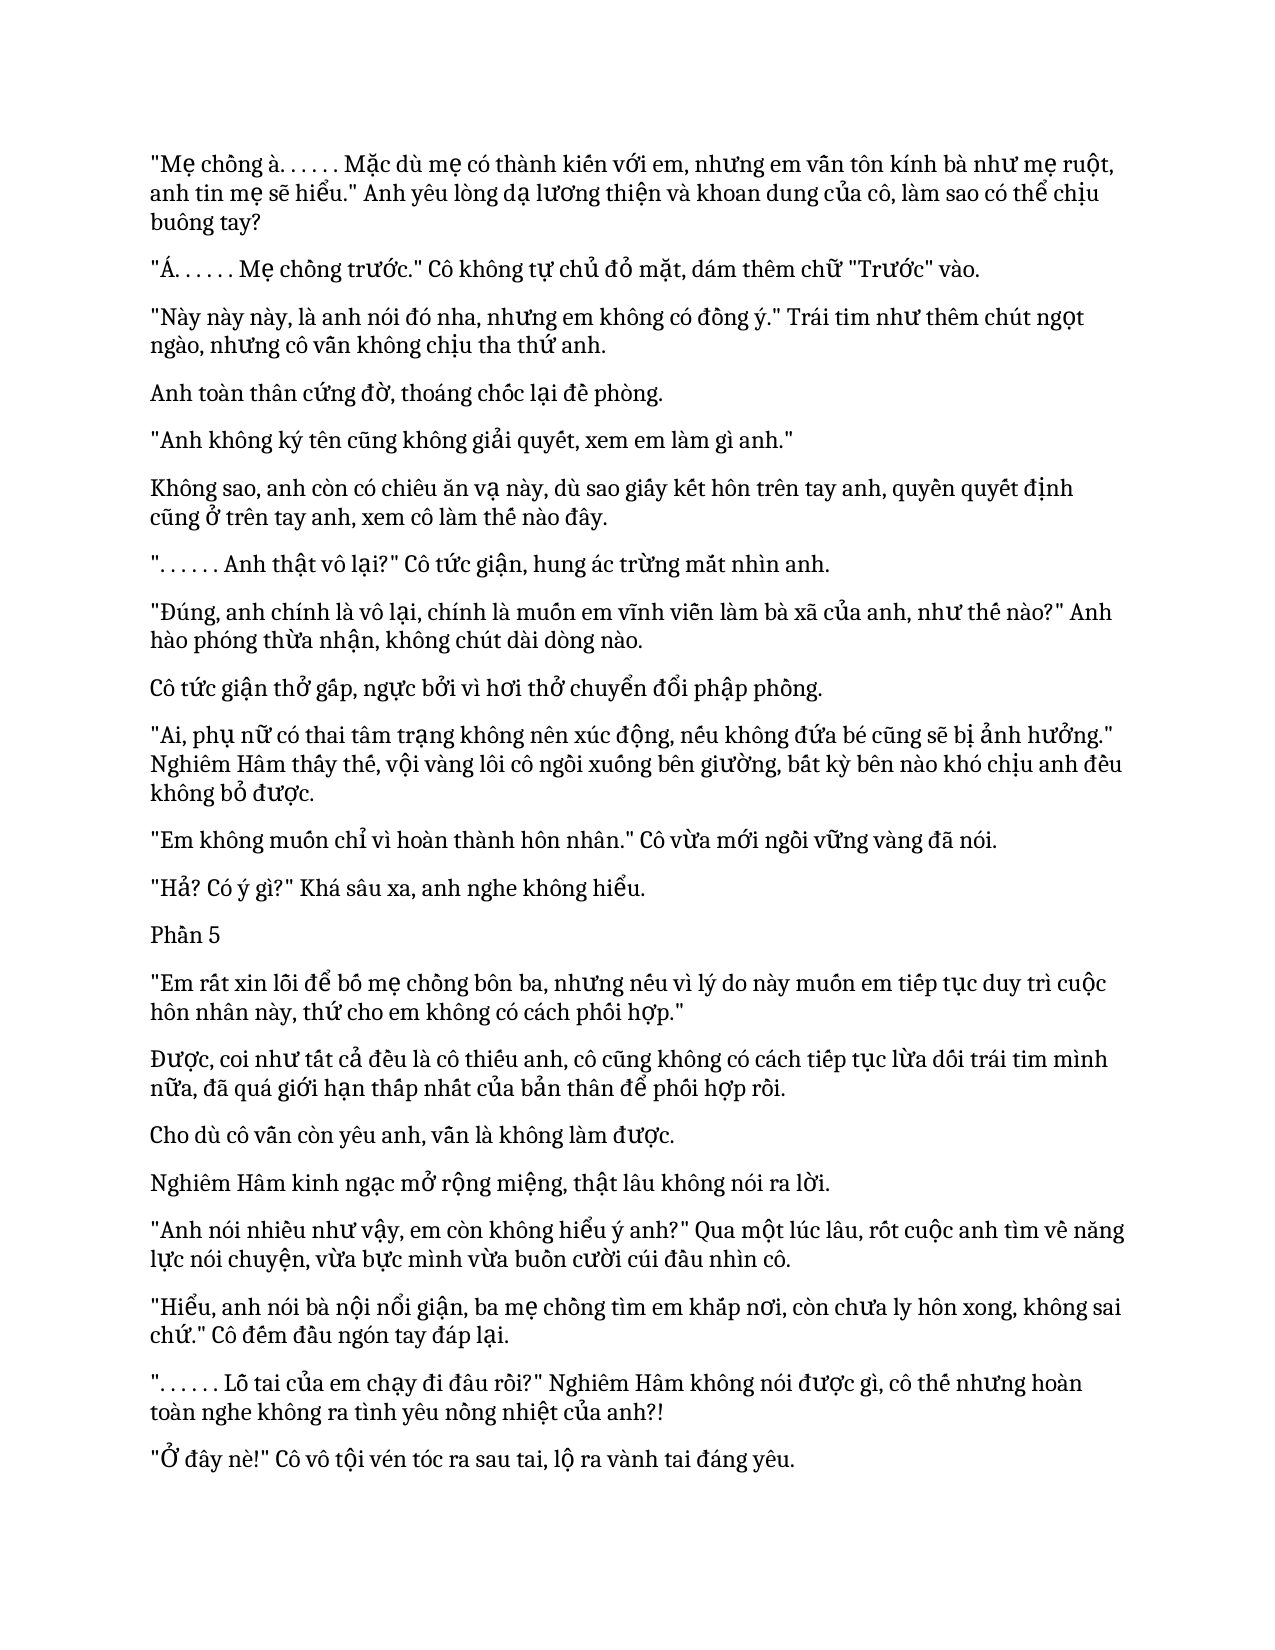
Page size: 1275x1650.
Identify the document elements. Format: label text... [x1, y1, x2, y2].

text ". . . . . . Anh thật vô lại?" Cô tức giận, hung ác trừng mắt nhìn anh. [150, 550, 1125, 579]
text Nghiêm Hâm kinh ngạc mở rộng miệng, thật lâu không nói ra lời. [150, 1169, 1125, 1197]
text Không sao, anh còn có chiêu ăn vạ này, dù sao giấy kết hôn trên tay anh, quyền quyết định cũng ở trên tay anh, xem cô làm thế nào đây. [150, 474, 1125, 531]
text "Hiểu, anh nói bà nội nổi giận, ba mẹ chồng tìm em khắp nơi, còn chưa ly hôn xong, không sai chứ." Cô đếm đầu ngón tay đáp lại. [150, 1292, 1125, 1350]
text "Em không muốn chỉ vì hoàn thành hôn nhân." Cô vừa mới ngồi vững vàng đã nói. [150, 826, 1125, 855]
text "Ở đây nè!" Cô vô tội vén tóc ra sau tai, lộ ra vành tai đáng yêu. [150, 1445, 1125, 1474]
text "Hả? Có ý gì?" Khá sâu xa, anh nghe không hiểu. [150, 874, 1125, 902]
text "Mẹ chồng à. . . . . . Mặc dù mẹ có thành kiến với em, nhưng em vẫn tôn kính bà như mẹ ruột, anh tin mẹ sẽ hiểu." Anh yêu lòng dạ lương thiện và khoan dung của cô, làm sao có thể chịu buông tay? [150, 150, 1125, 236]
text Phần 5 [150, 921, 1125, 950]
text Cô tức giận thở gấp, ngực bởi vì hơi thở chuyển đổi phập phồng. [150, 674, 1125, 702]
text "Á. . . . . . Mẹ chồng trước." Cô không tự chủ đỏ mặt, dám thêm chữ "Trước" vào. [150, 255, 1125, 284]
text Được, coi như tất cả đều là cô thiếu anh, cô cũng không có cách tiếp tục lừa dối trái tim mình nữa, đã quá giới hạn thấp nhất của bản thân để phối hợp rồi. [150, 1045, 1125, 1102]
text "Anh không ký tên cũng không giải quyết, xem em làm gì anh." [150, 426, 1125, 455]
text "Này này này, là anh nói đó nha, nhưng em không có đồng ý." Trái tim như thêm chút ngọt ngào, nhưng cô vẫn không chịu tha thứ anh. [150, 302, 1125, 360]
text "Anh nói nhiều như vậy, em còn không hiểu ý anh?" Qua một lúc lâu, rốt cuộc anh tìm về năng lực nói chuyện, vừa bực mình vừa buồn cười cúi đầu nhìn cô. [150, 1216, 1125, 1274]
text "Đúng, anh chính là vô lại, chính là muốn em vĩnh viễn làm bà xã của anh, như thế nào?" Anh hào phóng thừa nhận, không chút dài dòng nào. [150, 597, 1125, 655]
text Cho dù cô vẫn còn yêu anh, vẫn là không làm được. [150, 1121, 1125, 1150]
text ". . . . . . Lỗ tai của em chạy đi đâu rồi?" Nghiêm Hâm không nói được gì, cô thế nhưng hoàn toàn nghe không ra tình yêu nồng nhiệt của anh?! [150, 1369, 1125, 1426]
text Anh toàn thân cứng đờ, thoáng chốc lại đề phòng. [150, 379, 1125, 407]
text "Em rất xin lỗi để bố mẹ chồng bôn ba, nhưng nếu vì lý do này muốn em tiếp tục duy trì cuộc hôn nhân này, thứ cho em không có cách phối hợp." [150, 969, 1125, 1026]
text "Ai, phụ nữ có thai tâm trạng không nên xúc động, nếu không đứa bé cũng sẽ bị ảnh hưởng." Nghiêm Hâm thấy thế, vội vàng lôi cô ngồi xuống bên giường, bất kỳ bên nào khó chịu anh đều không bỏ được. [150, 721, 1125, 807]
